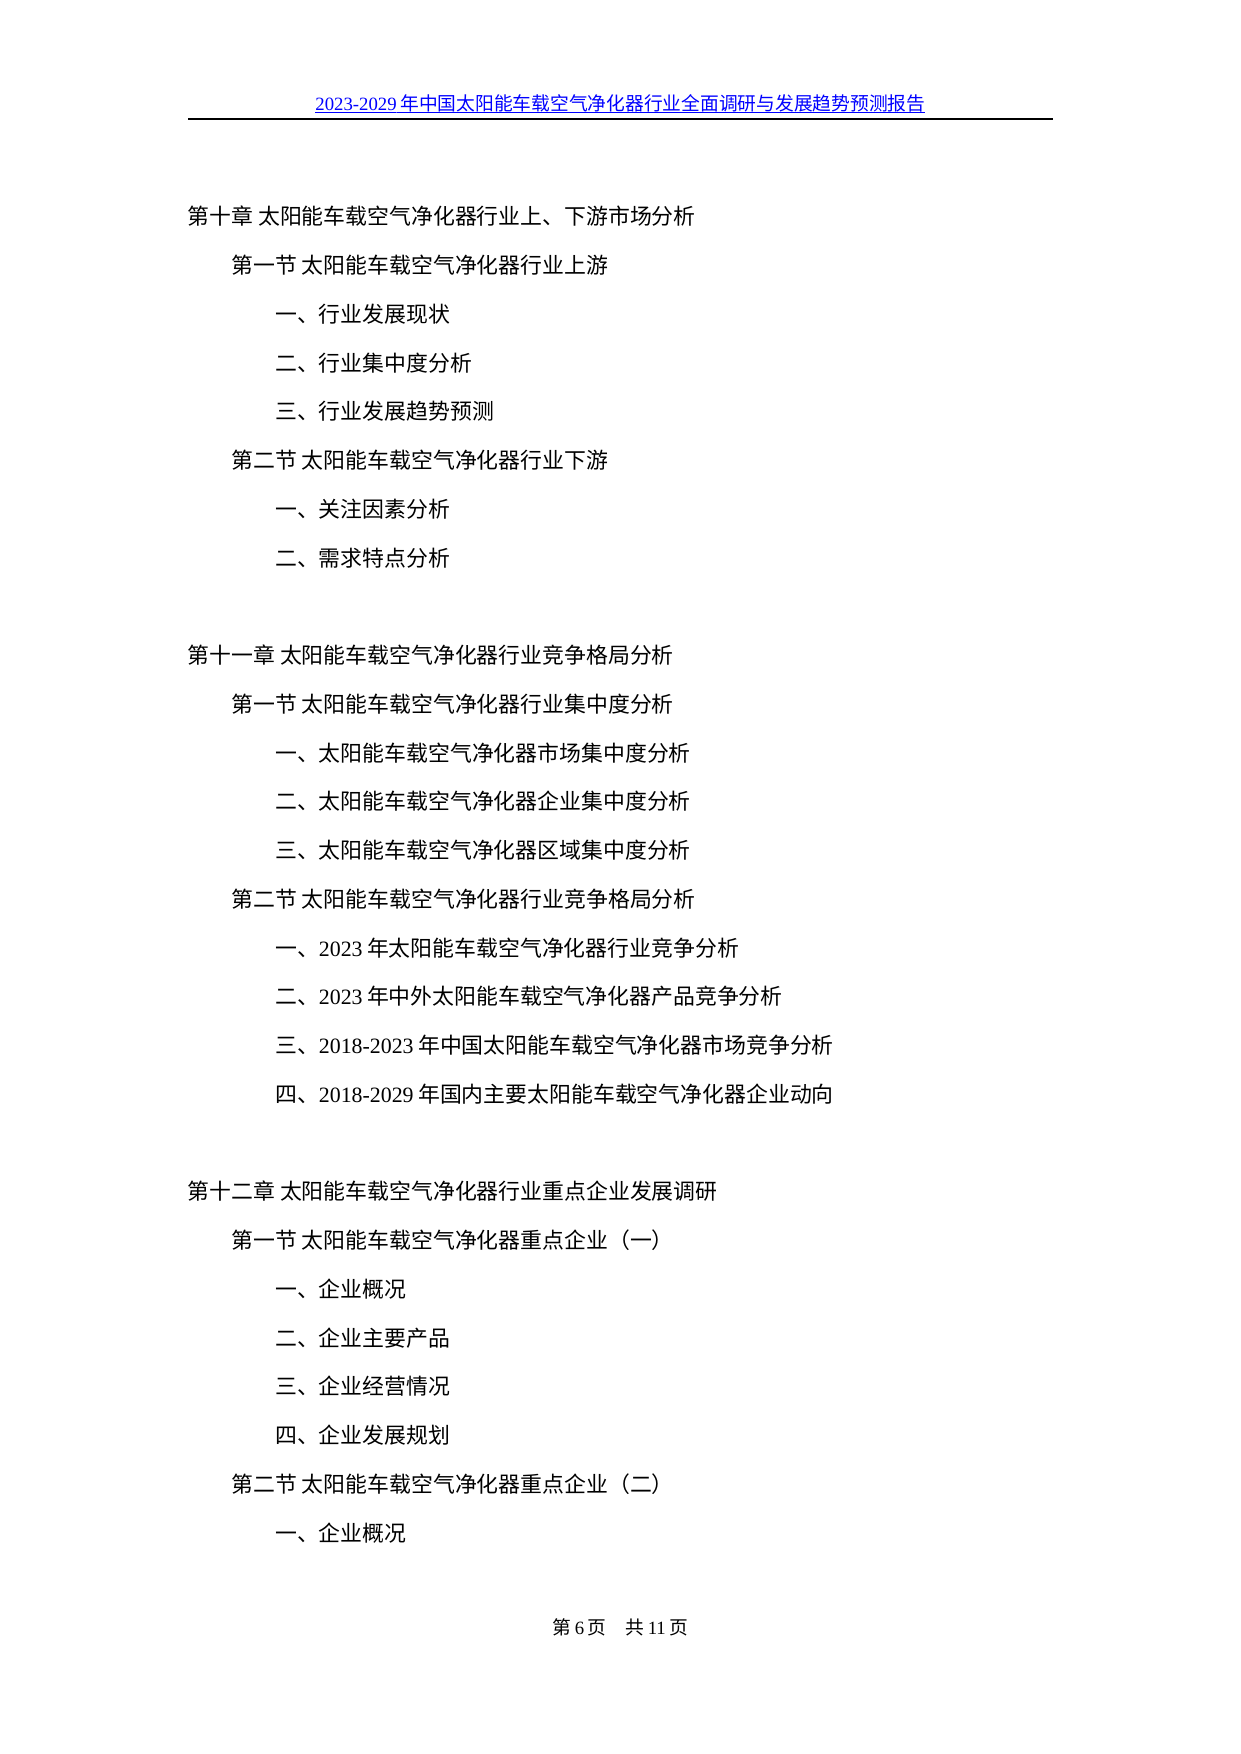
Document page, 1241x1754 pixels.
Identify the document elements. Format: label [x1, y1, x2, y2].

text [187, 150, 1053, 1548]
